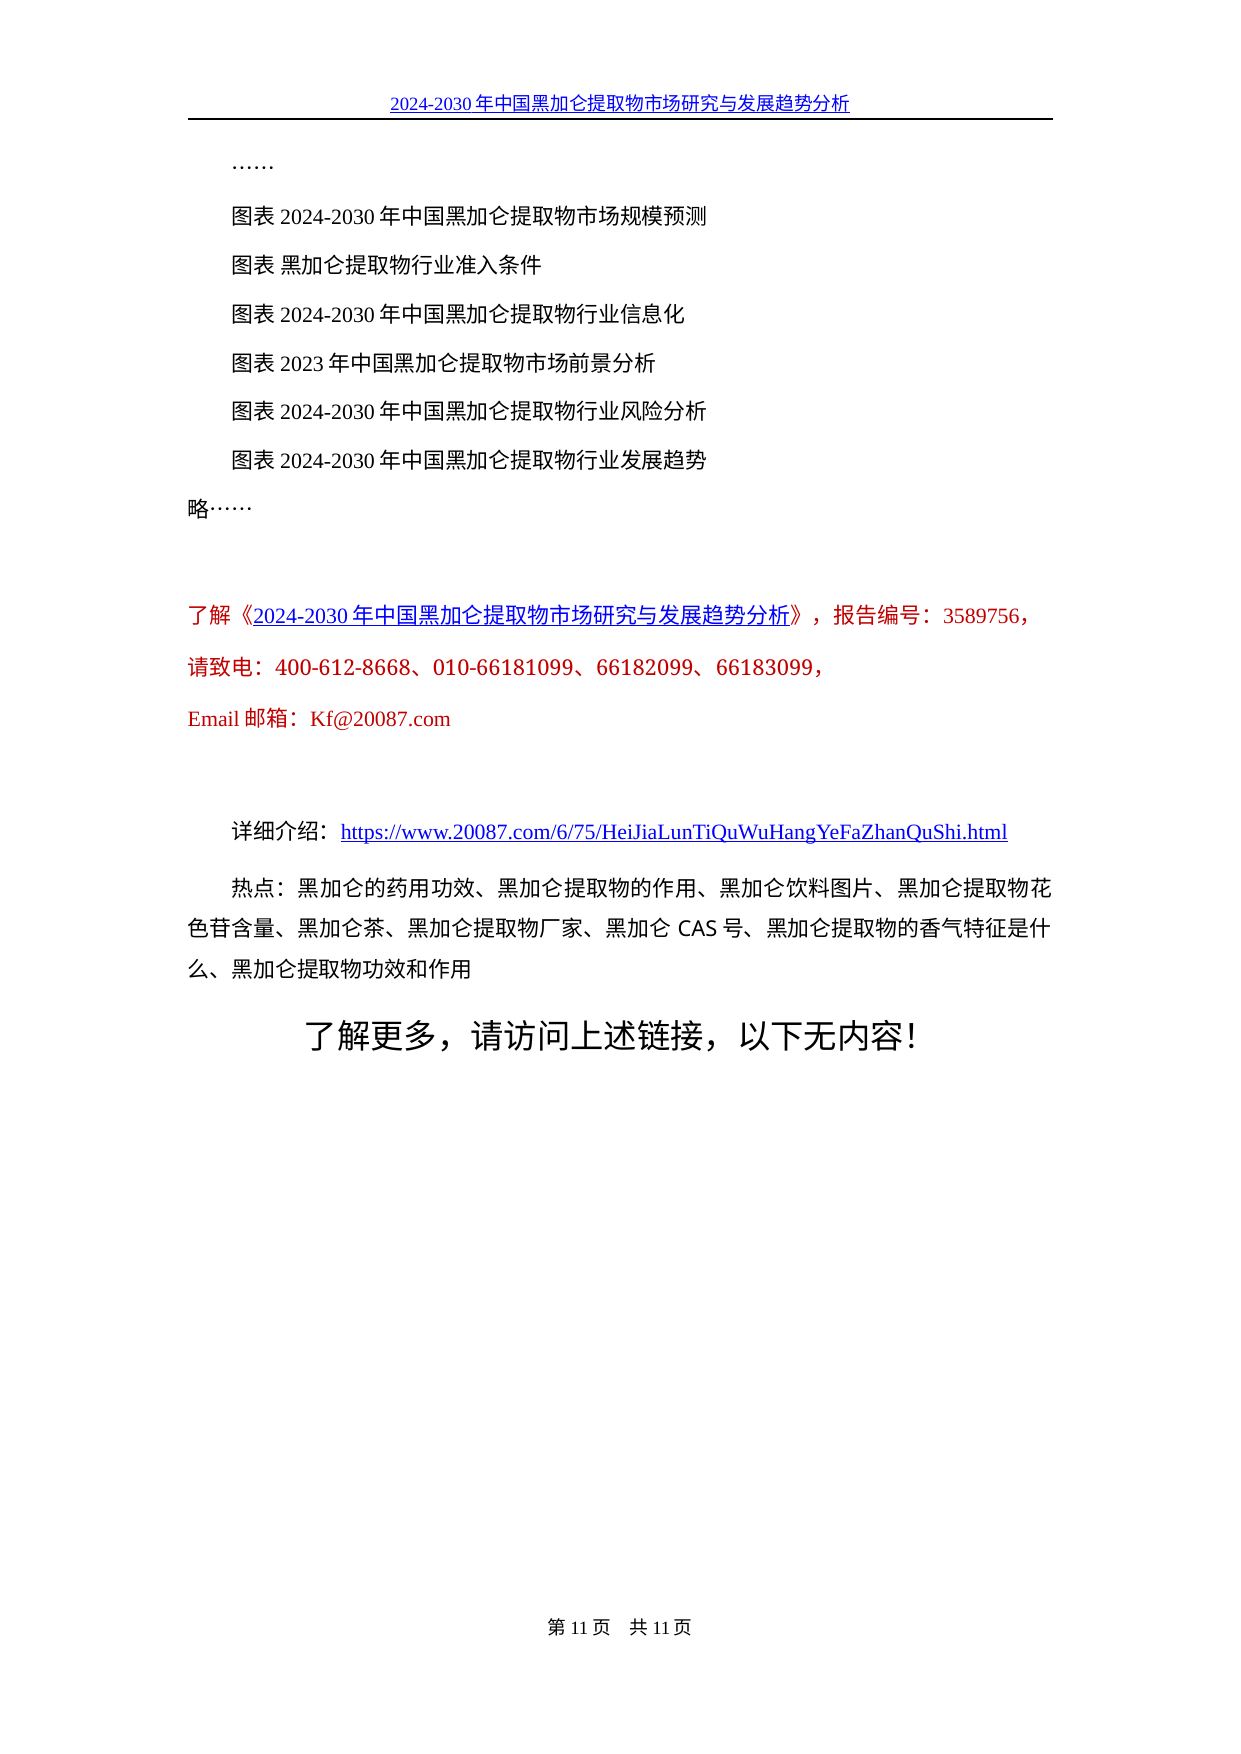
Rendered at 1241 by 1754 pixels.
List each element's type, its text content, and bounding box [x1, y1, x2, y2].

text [187, 150, 1053, 524]
text 热点：黑加仑的药用功效、黑加仑提取物的作用、黑加仑饮料图片、黑加仑提取物花色苷含量、黑加仑茶、黑加仑提取物厂家、黑加仑CAS号、黑加仑提取物的香气特征是什么、黑加仑提取物功效和作用 [187, 871, 1053, 984]
text Email邮箱：Kf@20087.com [187, 701, 1053, 733]
text 请致电：400-612-8668、010-66181099、66182099、66183099， [187, 649, 1053, 682]
title 了解更多，请访问上述链接，以下无内容！ [187, 1002, 1053, 1067]
text 详细介绍：https://www.20087.com/6/75/HeiJiaLunTiQuWuHangYeFaZhanQuShi.html [187, 814, 1053, 846]
text 了解《2024-2030年中国黑加仑提取物市场研究与发展趋势分析》，报告编号：3589756， [187, 598, 1053, 630]
